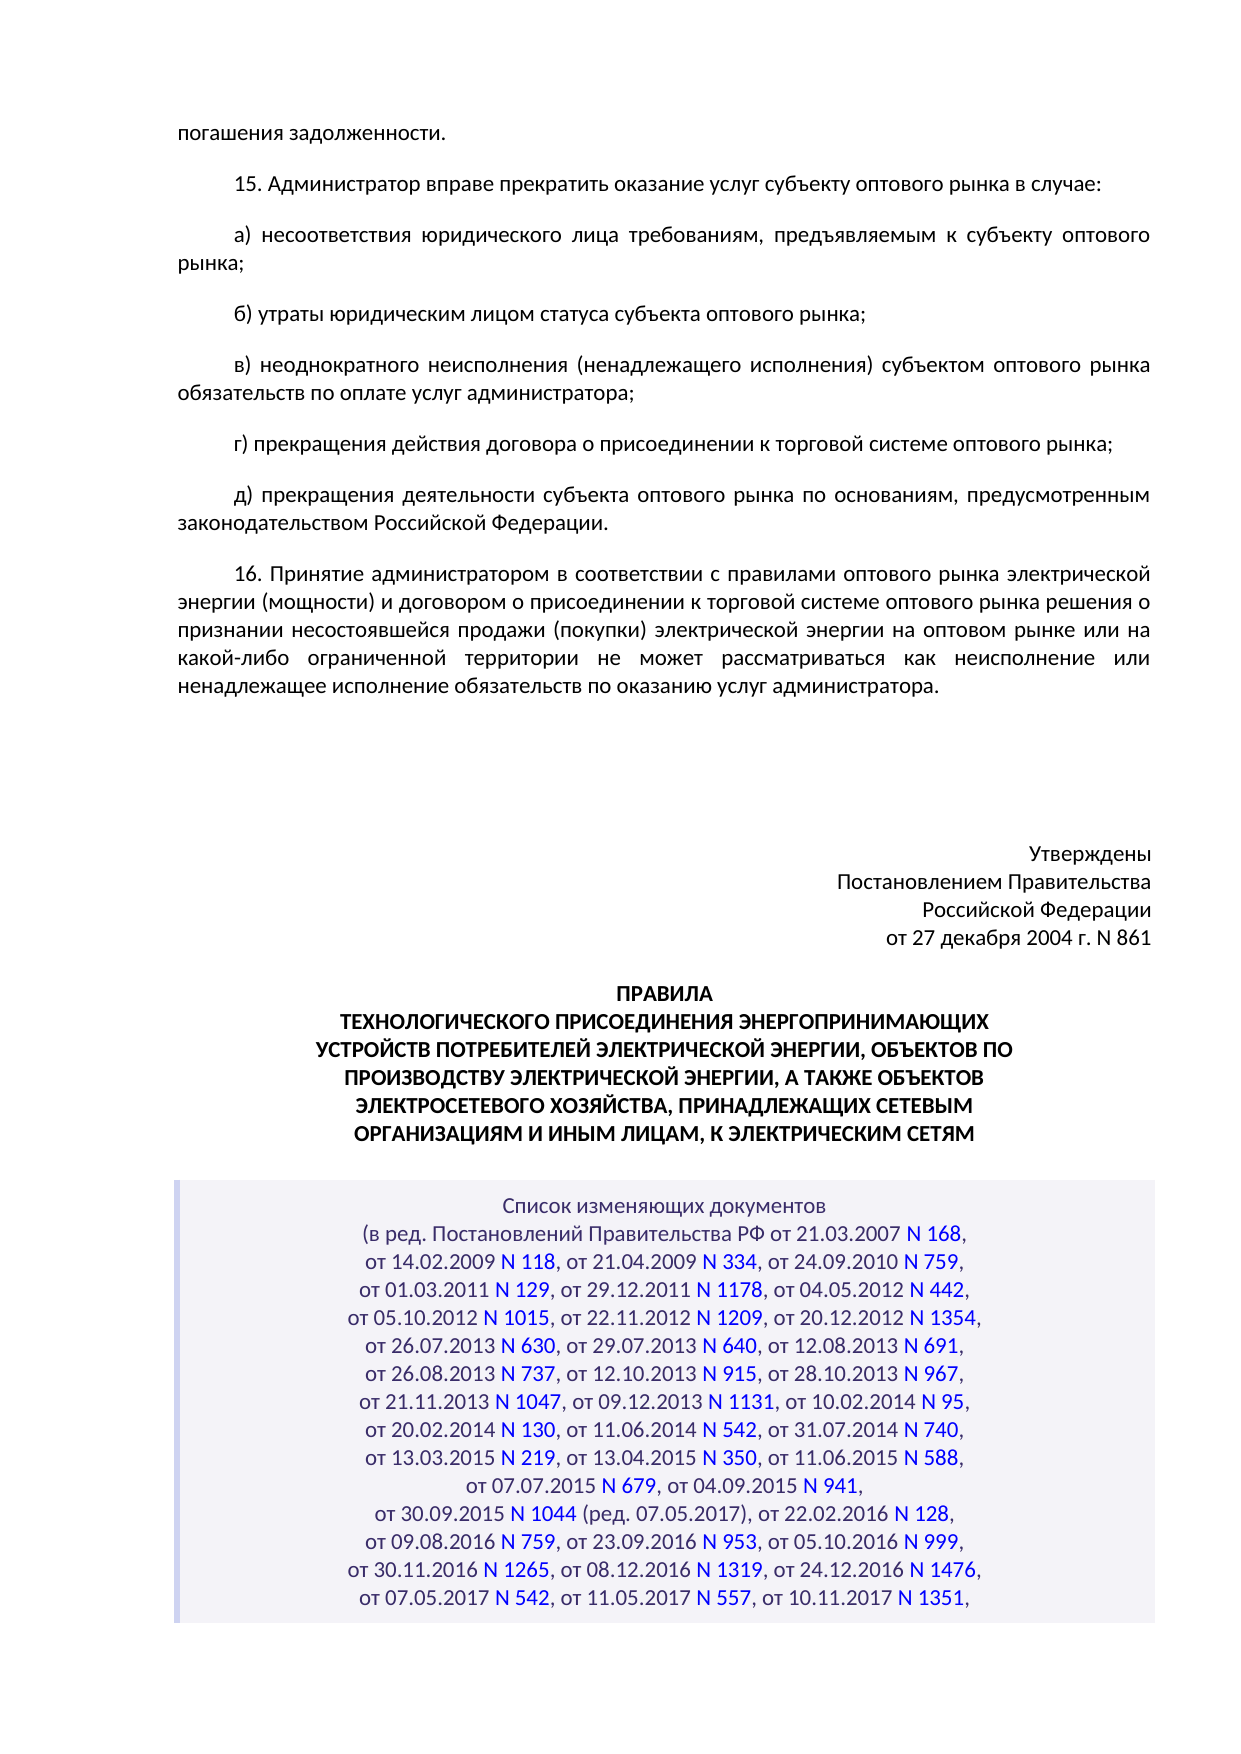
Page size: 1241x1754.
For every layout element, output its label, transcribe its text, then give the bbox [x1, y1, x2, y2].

text Утверждены [177, 839, 1152, 867]
text 16. Принятие администратором в соответствии с правилами оптового рынка электрической энергии (мощности) и договором о присоединении к торговой системе оптового рынка решения о признании несостоявшейся продажи (покупки) электрической энергии на оптовом рынке или на какой-либо ограниченной территории не может рассматриваться как неисполнение или ненадлежащее исполнение обязательств по оказанию услуг администратора. [177, 559, 1152, 699]
title ПРАВИЛА [177, 979, 1152, 1007]
title УСТРОЙСТВ ПОТРЕБИТЕЛЕЙ ЭЛЕКТРИЧЕСКОЙ ЭНЕРГИИ, ОБЪЕКТОВ ПО [177, 1035, 1152, 1063]
title ТЕХНОЛОГИЧЕСКОГО ПРИСОЕДИНЕНИЯ ЭНЕРГОПРИНИМАЮЩИХ [177, 1007, 1152, 1035]
text а) несоответствия юридического лица требованиям, предъявляемым к субъекту оптового рынка; [177, 220, 1152, 276]
text г) прекращения действия договора о присоединении к торговой системе оптового рынка; [177, 429, 1152, 457]
text в) неоднократного неисполнения (ненадлежащего исполнения) субъектом оптового рынка обязательств по оплате услуг администратора; [177, 350, 1152, 406]
text от 27 декабря 2004 г. N 861 [177, 923, 1152, 951]
title ПРОИЗВОДСТВУ ЭЛЕКТРИЧЕСКОЙ ЭНЕРГИИ, А ТАКЖЕ ОБЪЕКТОВ [177, 1063, 1152, 1091]
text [177, 118, 1152, 146]
text д) прекращения деятельности субъекта оптового рынка по основаниям, предусмотренным законодательством Российской Федерации. [177, 480, 1152, 536]
text 15. Администратор вправе прекратить оказание услуг субъекту оптового рынка в случае: [177, 169, 1152, 197]
text б) утраты юридическим лицом статуса субъекта оптового рынка; [177, 299, 1152, 327]
text Постановлением Правительства [177, 867, 1152, 895]
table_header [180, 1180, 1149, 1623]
title ОРГАНИЗАЦИЯМ И ИНЫМ ЛИЦАМ, К ЭЛЕКТРИЧЕСКИМ СЕТЯМ [177, 1119, 1152, 1147]
text Российской Федерации [177, 895, 1152, 923]
title ЭЛЕКТРОСЕТЕВОГО ХОЗЯЙСТВА, ПРИНАДЛЕЖАЩИХ СЕТЕВЫМ [177, 1091, 1152, 1119]
